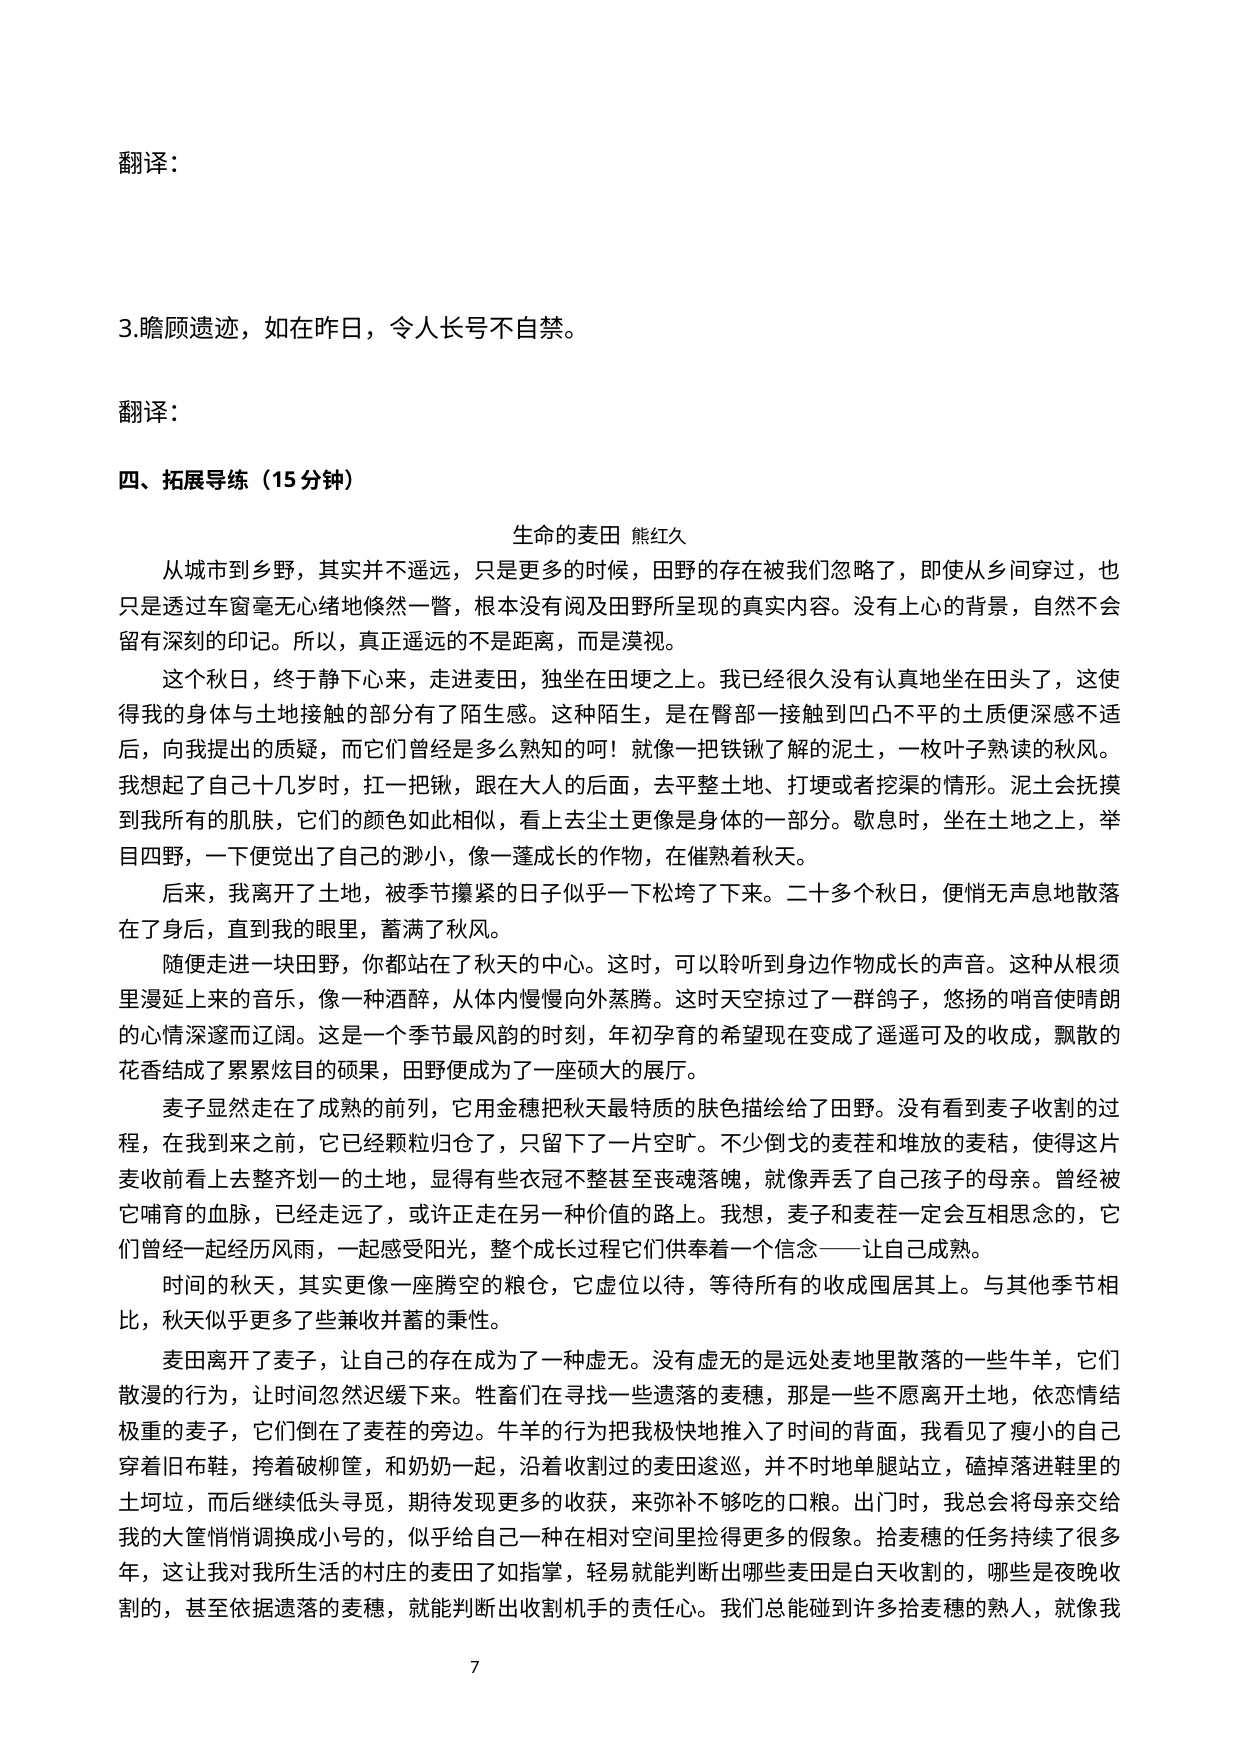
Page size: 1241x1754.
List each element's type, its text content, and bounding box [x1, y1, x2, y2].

text 从城市到乡野，其实并不遥远，只是更多的时候，田野的存在被我们忽略了，即使从乡间穿过，也只是透过车窗毫无心绪地倏然一瞥，根本没有阅及田野所呈现的真实内容。没有上心的背景，自然不会留有深刻的印记。所以，真正遥远的不是距离，而是漠视。 [118, 550, 1122, 657]
text 翻译： [118, 378, 1122, 443]
text 随便走进一块田野，你都站在了秋天的中心。这时，可以聆听到身边作物成长的声音。这种从根须里漫延上来的音乐，像一种酒醉，从体内慢慢向外蒸腾。这时天空掠过了一群鸽子，悠扬的哨音使晴朗的心情深邃而辽阔。这是一个季节最风韵的时刻，年初孕育的希望现在变成了遥遥可及的收成，飘散的花香结成了累累炫目的硕果，田野便成为了一座硕大的展厅。 [118, 944, 1122, 1086]
text 这个秋日，终于静下心来，走进麦田，独坐在田埂之上。我已经很久没有认真地坐在田头了，这使得我的身体与土地接触的部分有了陌生感。这种陌生，是在臀部一接触到凹凸不平的土质便深感不适后，向我提出的质疑，而它们曾经是多么熟知的呵！就像一把铁锹了解的泥土，一枚叶子熟读的秋风。我想起了自己十几岁时，扛一把锹，跟在大人的后面，去平整土地、打埂或者挖渠的情形。泥土会抚摸到我所有的肌肤，它们的颜色如此相似，看上去尘土更像是身体的一部分。歇息时，坐在土地之上，举目四野，一下便觉出了自己的渺小，像一蓬成长的作物，在催熟着秋天。 [118, 659, 1122, 871]
text 时间的秋天，其实更像一座腾空的粮仓，它虚位以待，等待所有的收成囤居其上。与其他季节相比，秋天似乎更多了些兼收并蓄的秉性。 [118, 1265, 1122, 1336]
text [118, 1340, 1122, 1623]
text 翻译： [118, 129, 1122, 194]
text 生命的麦田 熊红久 [118, 515, 1122, 550]
text 3.瞻顾遗迹，如在昨日，令人长号不自禁。 [118, 294, 1122, 359]
text 后来，我离开了土地，被季节攥紧的日子似乎一下松垮了下来。二十多个秋日，便悄无声息地散落在了身后，直到我的眼里，蓄满了秋风。 [118, 873, 1122, 944]
list 四、拓展导练（15分钟） [118, 461, 1122, 496]
text 麦子显然走在了成熟的前列，它用金穗把秋天最特质的肤色描绘给了田野。没有看到麦子收割的过程，在我到来之前，它已经颗粒归仓了，只留下了一片空旷。不少倒戈的麦茬和堆放的麦秸，使得这片麦收前看上去整齐划一的土地，显得有些衣冠不整甚至丧魂落魄，就像弄丢了自己孩子的母亲。曾经被它哺育的血脉，已经走远了，或许正走在另一种价值的路上。我想，麦子和麦茬一定会互相思念的，它们曾经一起经历风雨，一起感受阳光，整个成长过程它们供奉着一个信念——让自己成熟。 [118, 1088, 1122, 1265]
